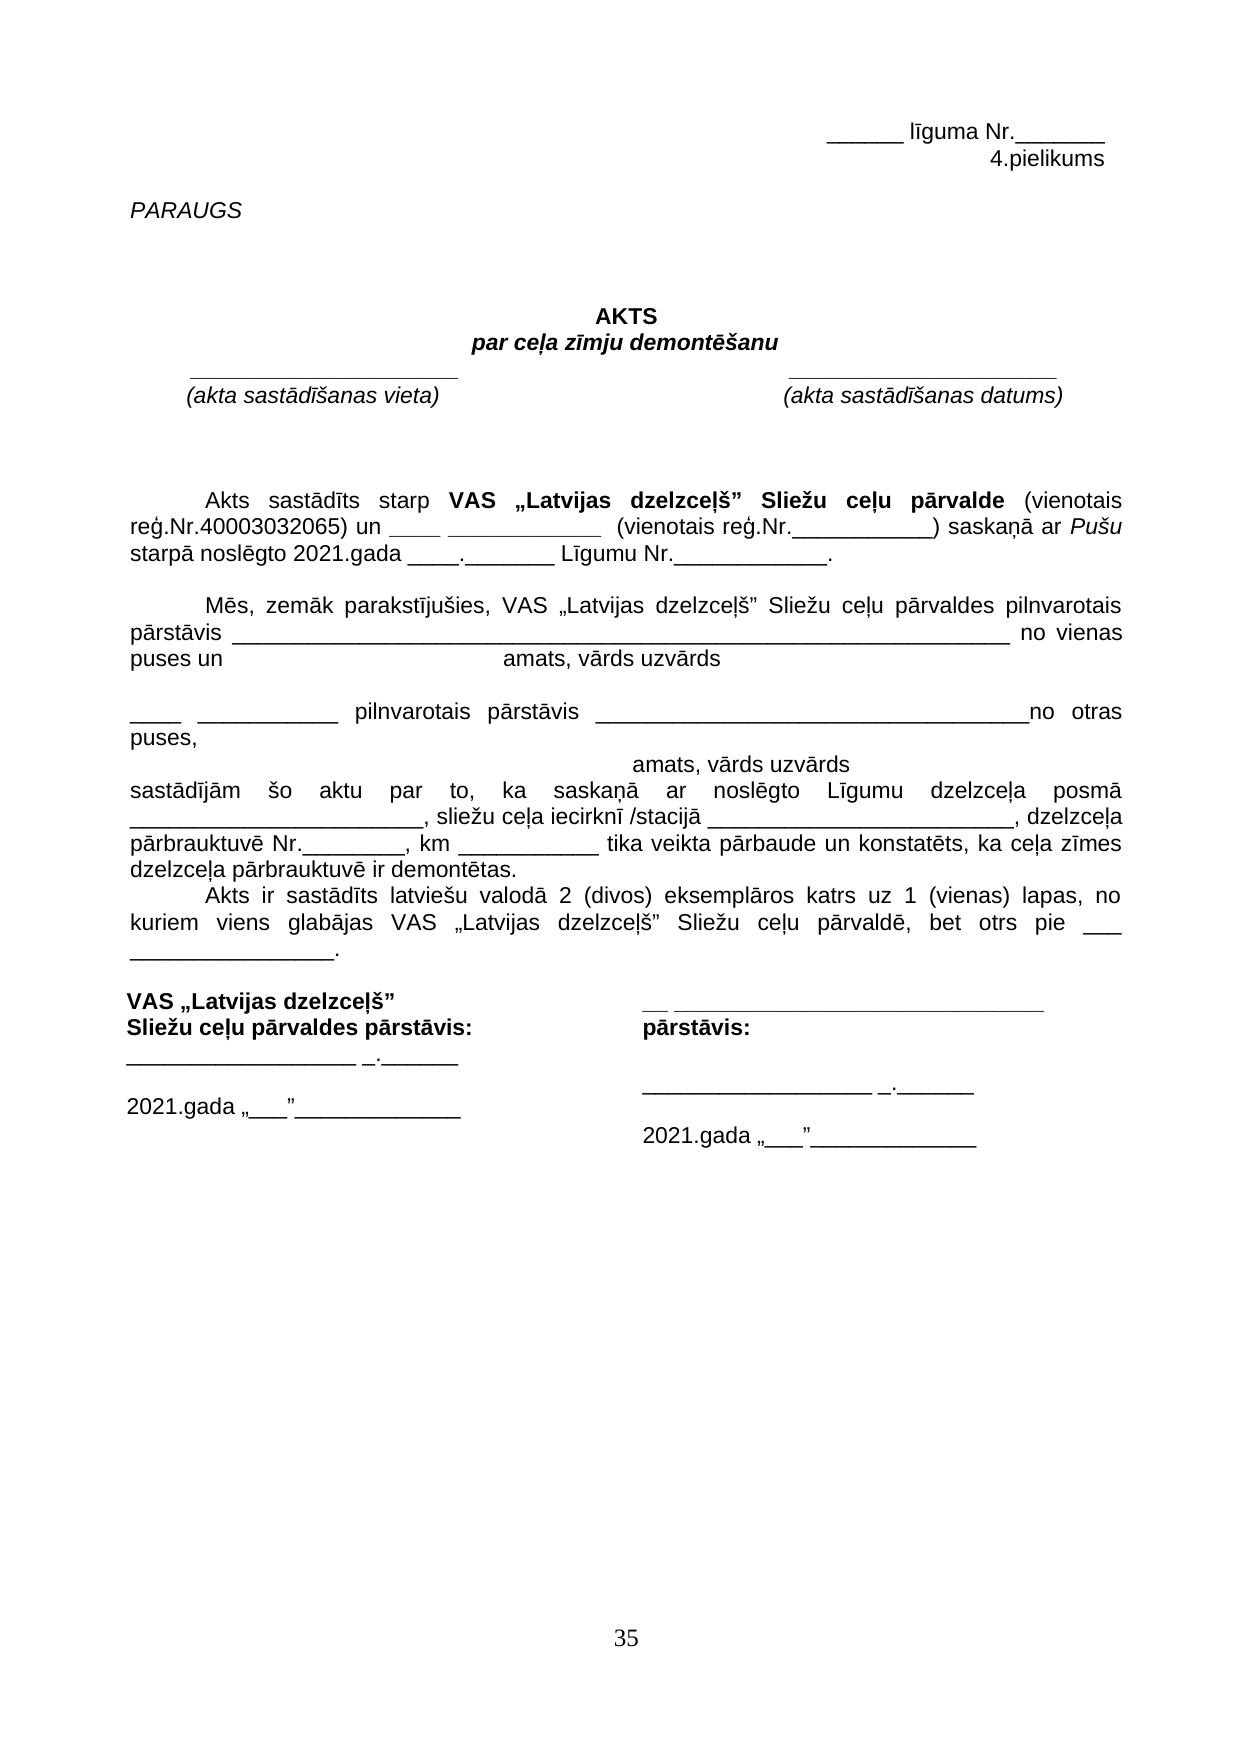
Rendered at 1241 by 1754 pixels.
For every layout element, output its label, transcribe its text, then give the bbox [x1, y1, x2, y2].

text Mēs, zemāk parakstījušies, VAS „Latvijas dzelzceļš” Sliežu ceļu pārvaldes pilnvarotais pārstāvis _____________________________________________________________ no vienas puses un amats, vārds uzvārds [130, 592, 1122, 671]
text (akta sastādīšanas vieta) (akta sastādīšanas datums) [130, 382, 1122, 408]
text sastādījām šo aktu par to, ka saskaņā ar noslēgto Līgumu dzelzceļa posmā _______________________, sliežu ceļa iecirknī /stacijā ________________________, dzelzceļa pārbrauktuvē Nr.________, km ___________ tika veikta pārbaude un konstatēts, ka ceļa zīmes dzelzceļa pārbrauktuvē ir demontētas. [130, 777, 1122, 882]
text ____ ___________ pilnvarotais pārstāvis __________________________________no otras puses, [130, 698, 1122, 751]
text par ceļa zīmju demontēšanu [130, 329, 1122, 355]
text ______ līguma Nr._______ [355, 118, 1104, 144]
text Akts ir sastādīts latviešu valodā 2 (divos) eksemplāros katrs uz 1 (vienas) lapas, no kuriem viens glabājas VAS „Latvijas dzelzceļš” Sliežu ceļu pārvaldē, bet otrs pie ___ ________________. [130, 882, 1122, 961]
text _____________________ _____________________ [130, 355, 1122, 382]
text Akts sastādīts starp VAS „Latvijas dzelzceļš” Sliežu ceļu pārvalde (vienotais reģ.Nr.40003032065) un ____ ____________ (vienotais reģ.Nr.___________) saskaņā ar Pušu starpā noslēgto 2021.gada ____._______ Līgumu Nr.____________. [130, 487, 1122, 566]
text 4.pielikums [130, 144, 1104, 171]
text PARAUGS [130, 197, 1122, 223]
text AKTS [130, 303, 1122, 329]
table_header __ _____________________________ pārstāvis: __________________ _.______ 2021.gada „___”_____________ [631, 988, 1147, 1148]
text amats, vārds uzvārds [430, 751, 1122, 777]
table_header VAS „Latvijas dzelzceļš” Sliežu ceļu pārvaldes pārstāvis: __________________ _.______ 2021.gada „___”_____________ [115, 988, 631, 1148]
